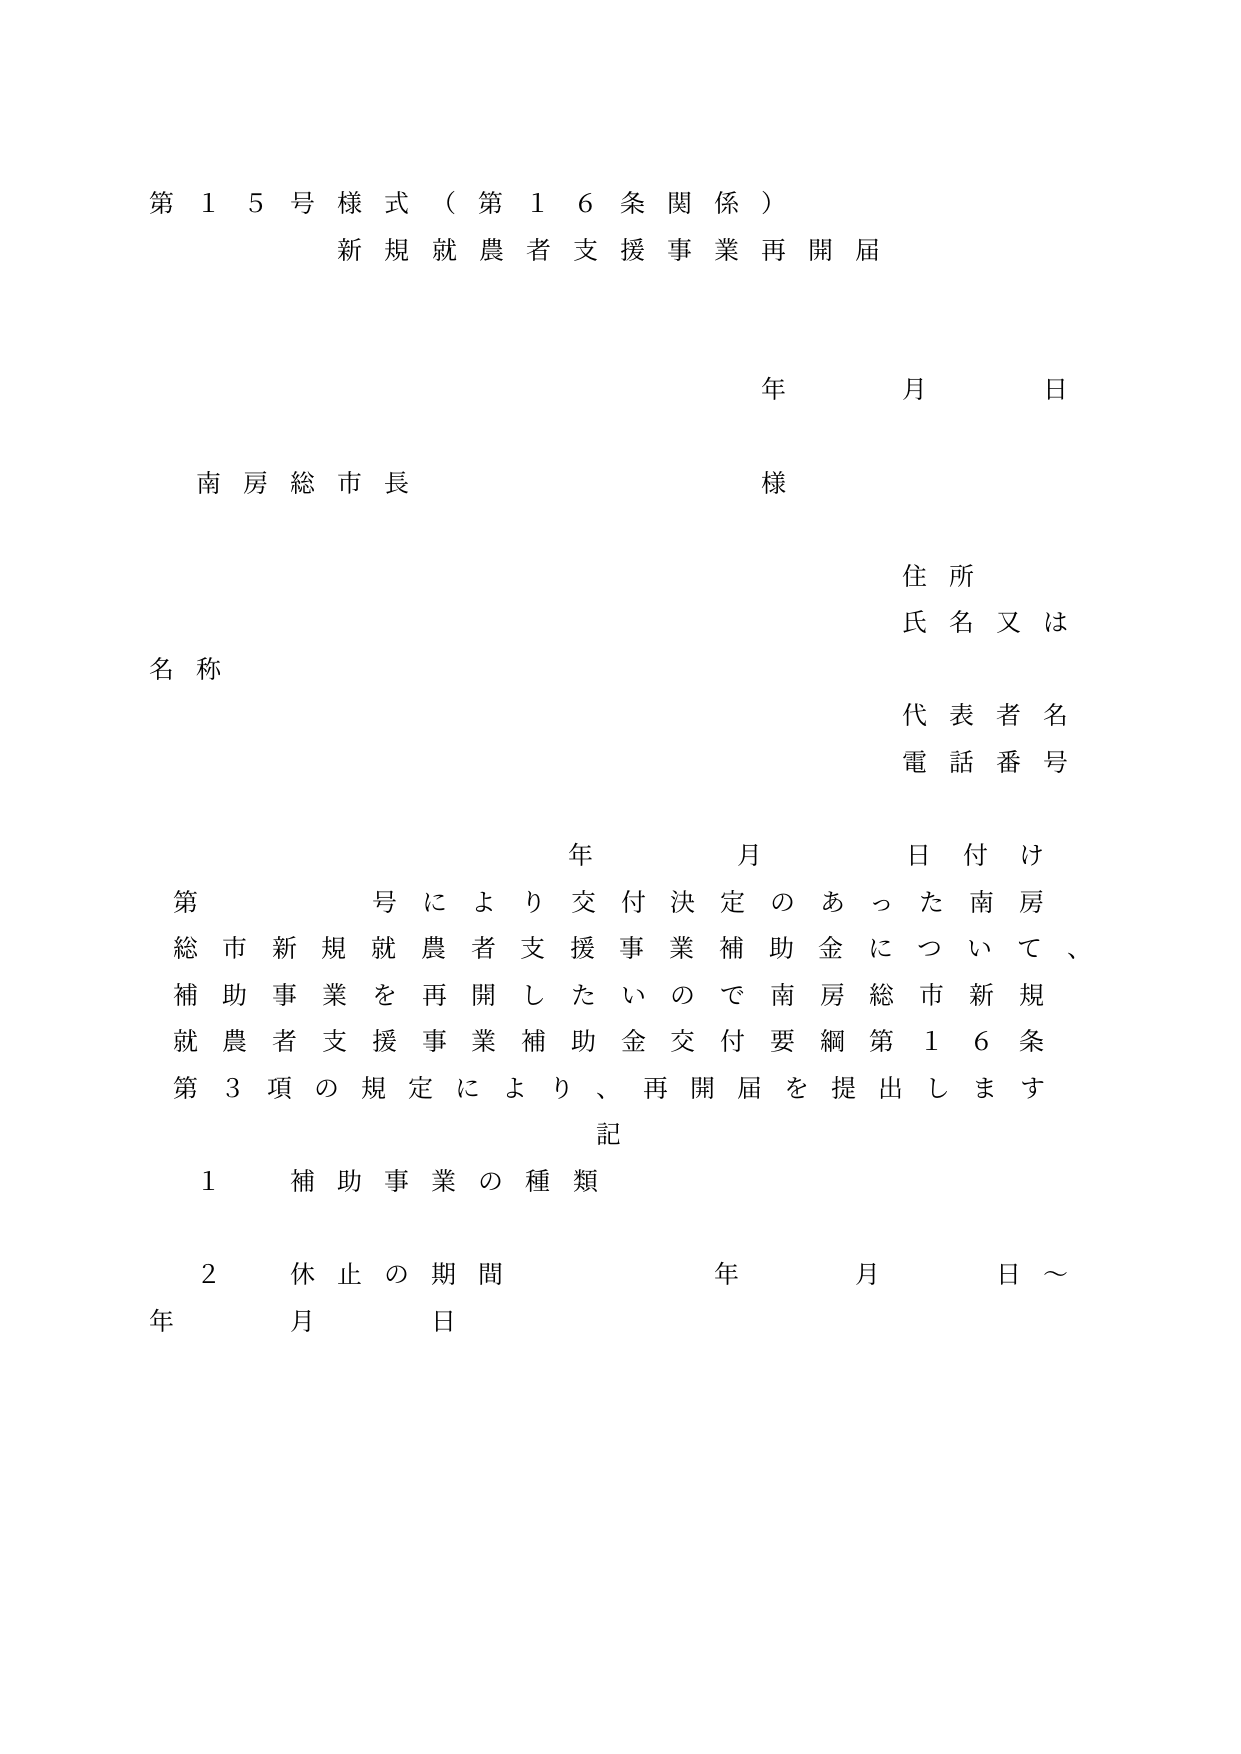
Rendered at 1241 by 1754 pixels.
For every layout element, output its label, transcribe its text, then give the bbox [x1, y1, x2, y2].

text 電話番号 [149, 737, 1091, 784]
text ２ 休止の期間 年 月 日～ 年 月 日 [149, 1249, 1091, 1343]
text 新規就農者支援事業再開届 [149, 225, 1091, 272]
text 第１５号様式（第１６条関係） [149, 178, 1091, 225]
text 氏名又は名称 [149, 598, 1091, 691]
text 代表者名 [149, 691, 1091, 737]
text 年 月 日 [149, 318, 1091, 411]
text １ 補助事業の種類 [149, 1156, 1091, 1203]
text 住所 [149, 551, 1091, 598]
text 南房総市長 様 [149, 458, 1091, 504]
text 記 [149, 1110, 1091, 1156]
text 年 月 日付け 第 号により交付決定のあった南房総市新規就農者支援事業補助金について、補助事業を再開したいので南房総市新規就農者支援事業補助金交付要綱第１６条第３項の規定により、再開届を提出します。 [149, 830, 1067, 1110]
